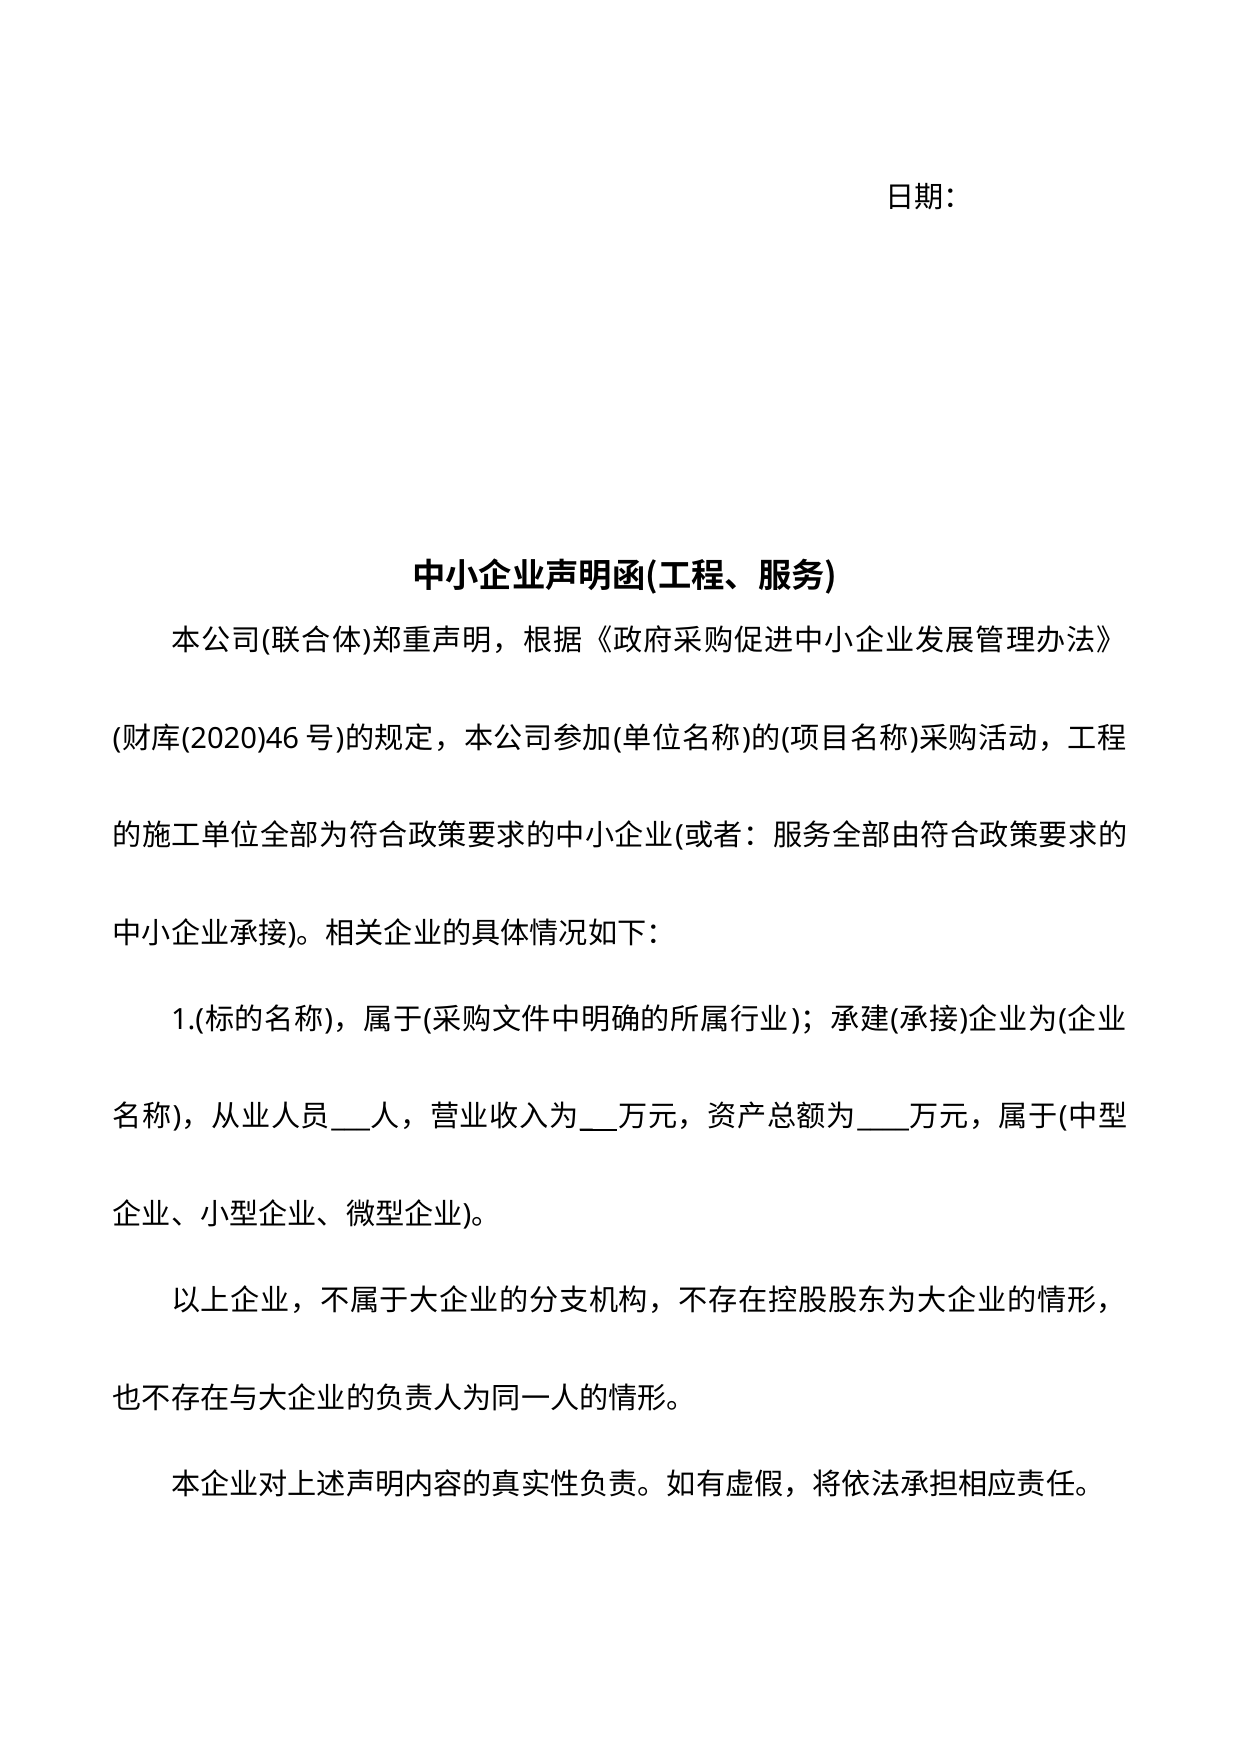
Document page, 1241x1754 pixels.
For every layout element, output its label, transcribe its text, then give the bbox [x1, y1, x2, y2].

text 日期： [112, 162, 1128, 227]
text 本企业对上述声明内容的真实性负责。如有虚假，将依法承担相应责任。 [112, 1449, 1128, 1514]
text 以上企业，不属于大企业的分支机构，不存在控股股东为大企业的情形，也不存在与大企业的负责人为同一人的情形。 [112, 1265, 1128, 1428]
text 本公司(联合体)郑重声明，根据《政府采购促进中小企业发展管理办法》(财库(2020)46号)的规定，本公司参加(单位名称)的(项目名称)采购活动，工程的施工单位全部为符合政策要求的中小企业(或者：服务全部由符合政策要求的中小企业承接)。相关企业的具体情况如下： [112, 606, 1128, 963]
text 中小企业声明函(工程、服务) [112, 541, 1128, 606]
text 1.(标的名称)，属于(采购文件中明确的所属行业)；承建(承接)企业为(企业名称)，从业人员___人，营业收入为_ 万元，资产总额为____万元，属于(中型企业、小型企业、微型企业)。 [112, 984, 1128, 1244]
